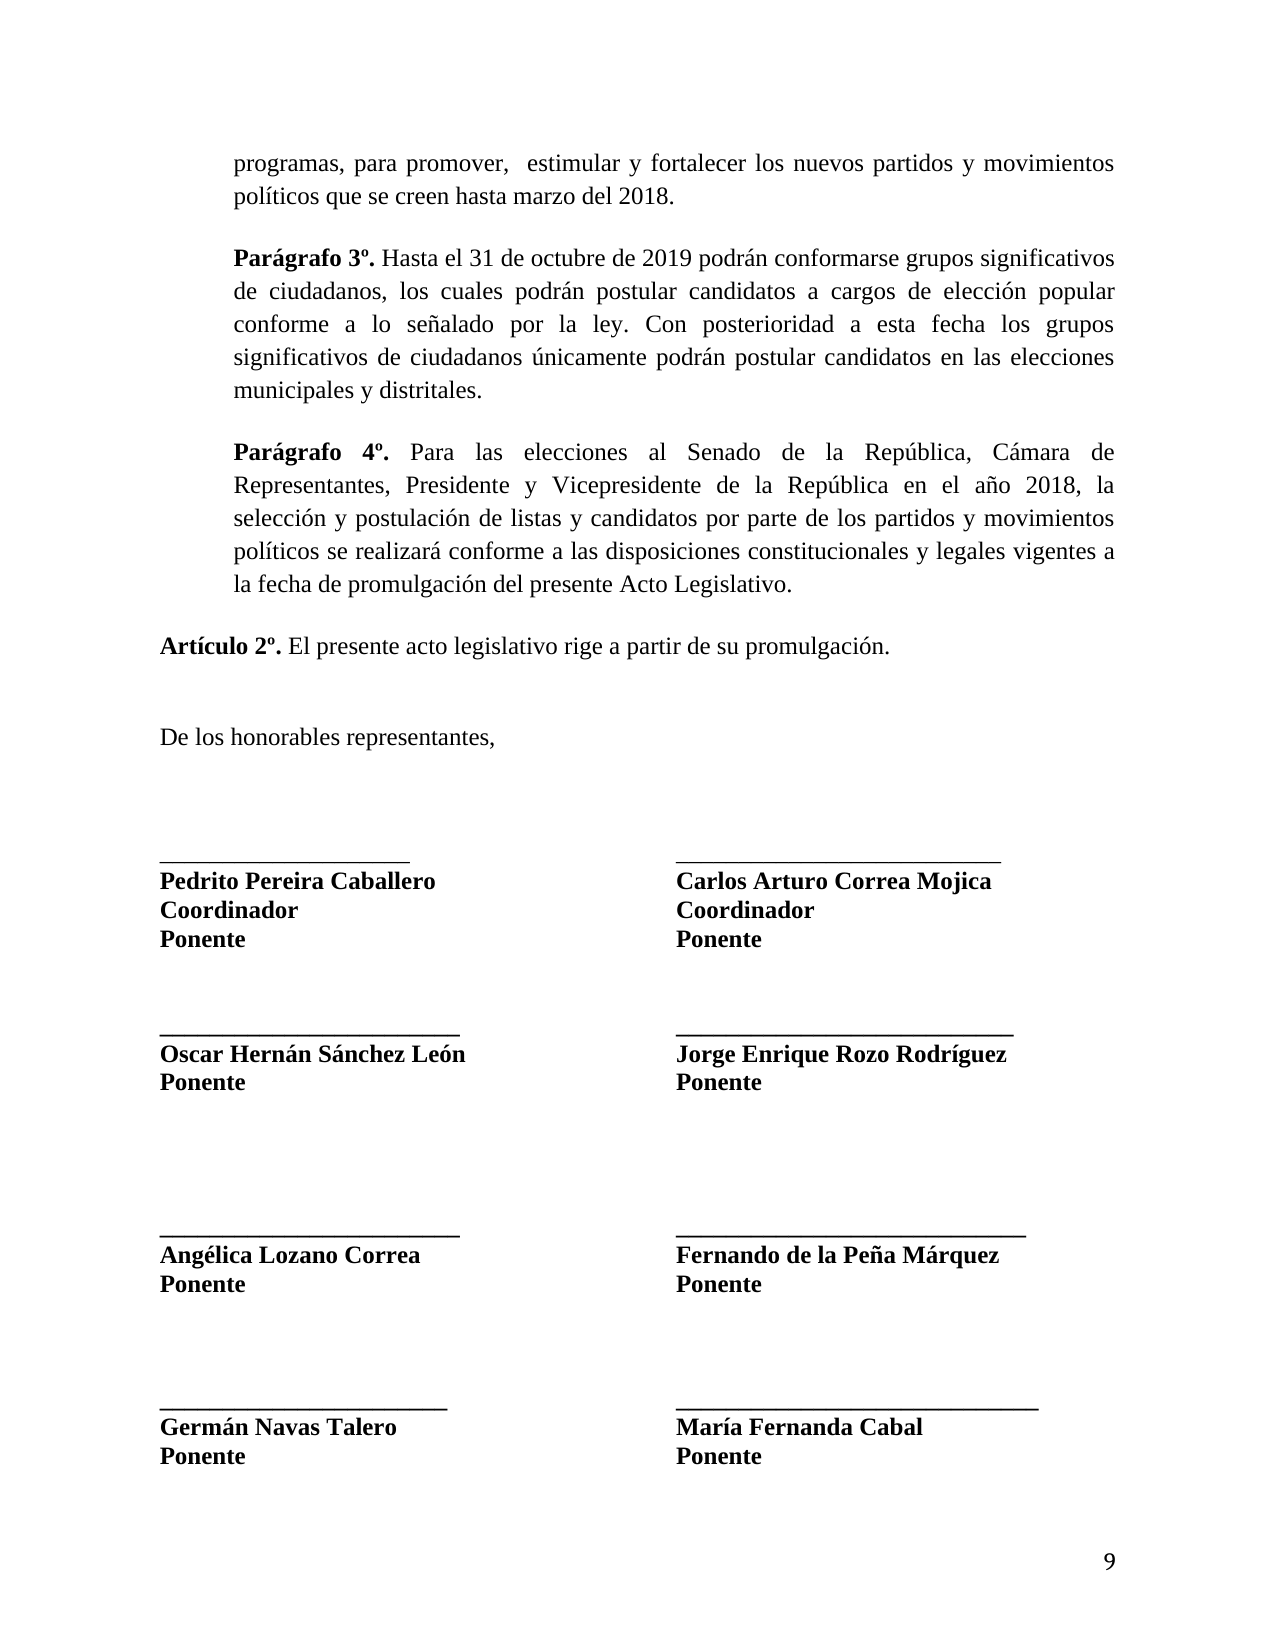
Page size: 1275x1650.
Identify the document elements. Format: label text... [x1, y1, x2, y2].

text Coordinador Coordinador [159, 895, 1116, 924]
text _______________________ _____________________________ [159, 1384, 1116, 1412]
text Ponente Ponente [159, 1269, 1116, 1297]
text Ponente Ponente [159, 924, 1116, 952]
text ________________________ ____________________________ [159, 1211, 1116, 1240]
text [233, 148, 1116, 209]
text ________________________ ___________________________ [159, 1010, 1116, 1039]
text Artículo 2º. El presente acto legislativo rige a partir de su promulgación. [159, 631, 1116, 660]
text Parágrafo 4º. Para las elecciones al Senado de la República, Cámara de Representantes, Presidente y Vicepresidente de la República en el año 2018, la selección y postulación de listas y candidatos por parte de los partidos y movimientos políticos se realizará conforme a las disposiciones constitucionales y legales vigentes a la fecha de promulgación del presente Acto Legislativo. [233, 437, 1116, 598]
text Parágrafo 3º. Hasta el 31 de octubre de 2019 podrán conformarse grupos significativos de ciudadanos, los cuales podrán postular candidatos a cargos de elección popular conforme a lo señalado por la ley. Con posterioridad a esta fecha los grupos significativos de ciudadanos únicamente podrán postular candidatos en las elecciones municipales y distritales. [233, 243, 1116, 404]
text Oscar Hernán Sánchez León Jorge Enrique Rozo Rodríguez [159, 1039, 1116, 1067]
text Pedrito Pereira Caballero Carlos Arturo Correa Mojica [159, 866, 1116, 895]
text Angélica Lozano Correa Fernando de la Peña Márquez [159, 1240, 1116, 1269]
text Ponente Ponente [159, 1441, 1116, 1470]
text Germán Navas Talero María Fernanda Cabal [159, 1412, 1116, 1441]
text De los honorables representantes, [159, 722, 1116, 751]
text ____________________ __________________________ [159, 837, 1116, 866]
text Ponente Ponente [159, 1067, 1116, 1096]
